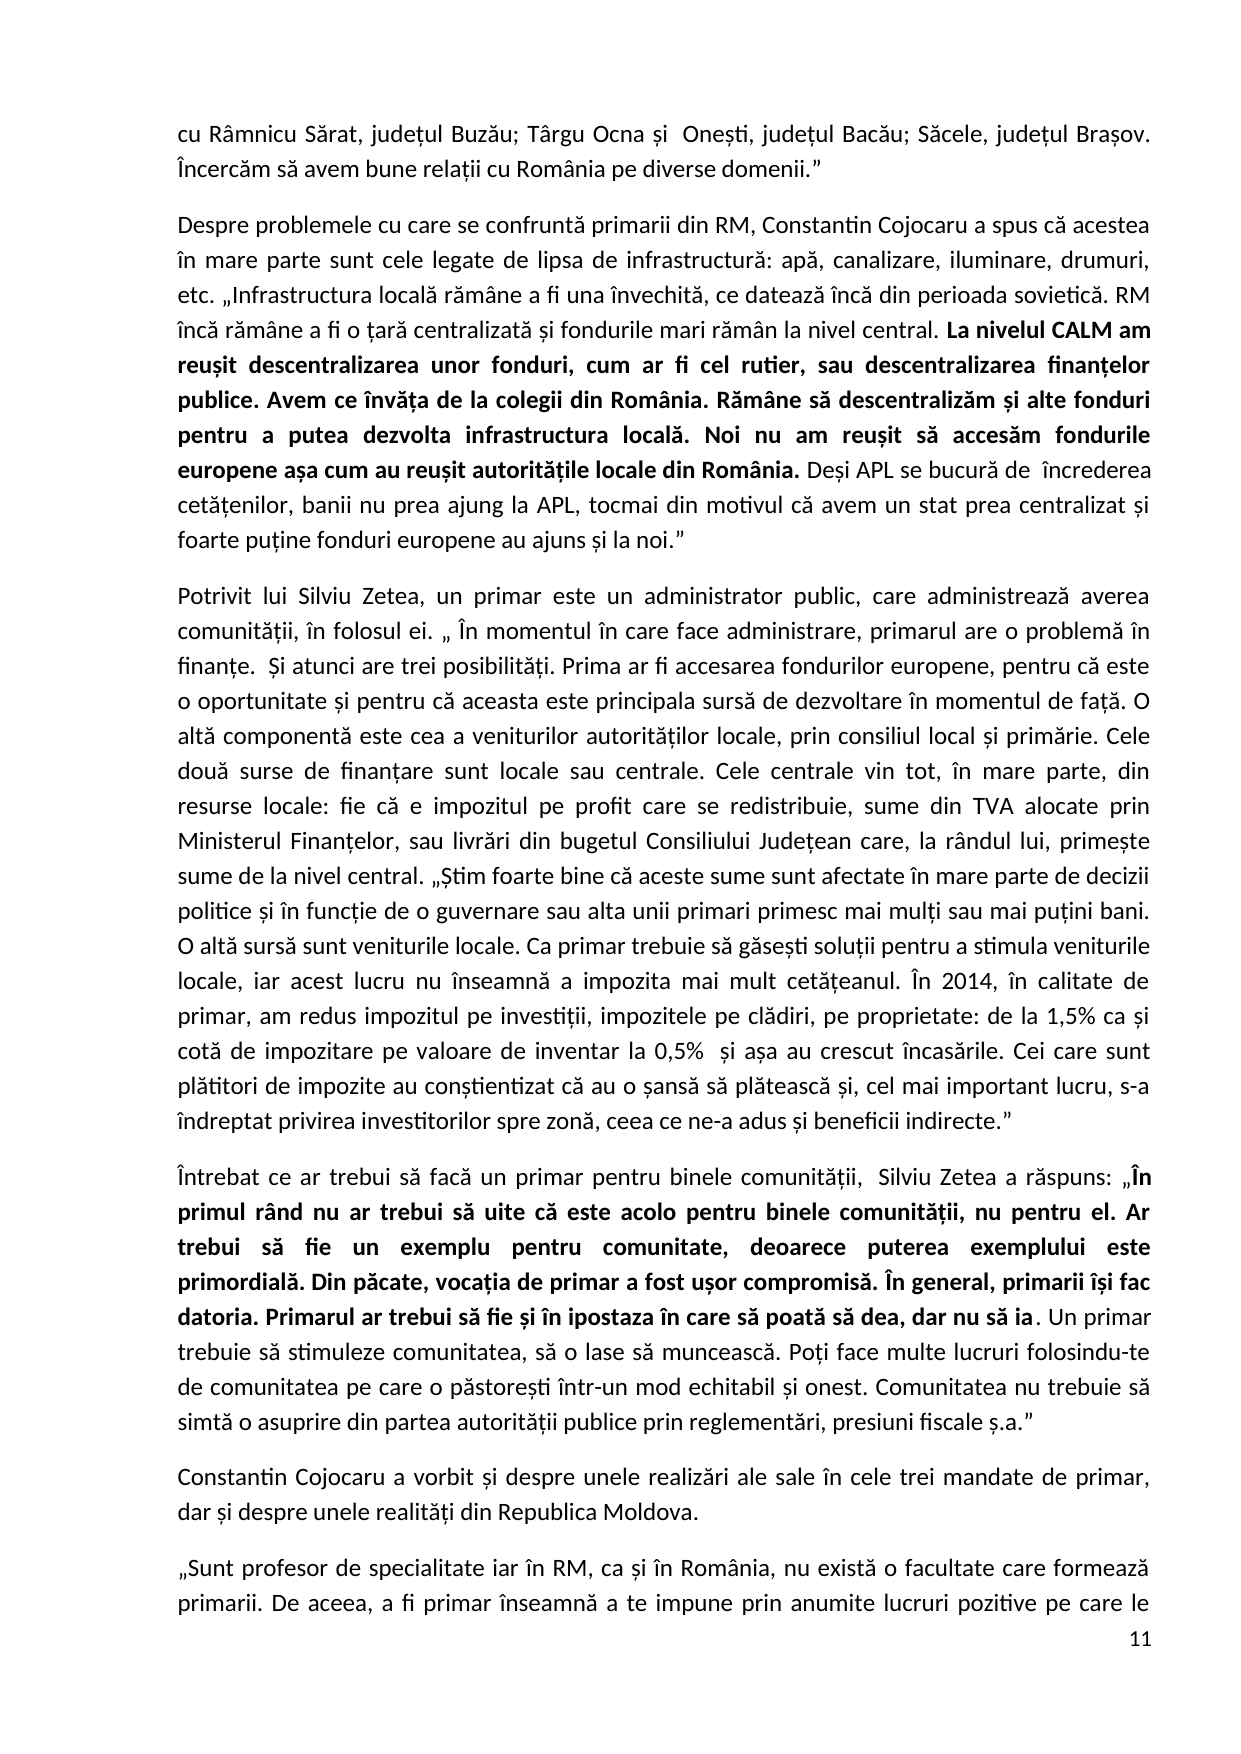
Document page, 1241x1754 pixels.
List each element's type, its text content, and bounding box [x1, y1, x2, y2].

text Constantin Cojocaru a vorbit și despre unele realizări ale sale în cele trei mandate de primar, dar și despre unele realități din Republica Moldova. [177, 1461, 1152, 1527]
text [177, 1552, 1152, 1618]
text Întrebat ce ar trebui să facă un primar pentru binele comunității, Silviu Zetea a răspuns: „În primul rând nu ar trebui să uite că este acolo pentru binele comunității, nu pentru el. Ar trebui să fie un exemplu pentru comunitate, deoarece puterea exemplului este primordială. Din păcate, vocația de primar a fost ușor compromisă. În general, primarii își fac datoria. Primarul ar trebui să fie și în ipostaza în care să poată să dea, dar nu să ia. Un primar trebuie să stimuleze comunitatea, să o lase să muncească. Poți face multe lucruri folosindu-te de comunitatea pe care o păstorești într-un mod echitabil și onest. Comunitatea nu trebuie să simtă o asuprire din partea autorității publice prin reglementări, presiuni fiscale ș.a.” [177, 1161, 1152, 1436]
text Potrivit lui Silviu Zetea, un primar este un administrator public, care administrează averea comunității, în folosul ei. „ În momentul în care face administrare, primarul are o problemă în finanțe. Și atunci are trei posibilități. Prima ar fi accesarea fondurilor europene, pentru că este o oportunitate și pentru că aceasta este principala sursă de dezvoltare în momentul de față. O altă componentă este cea a veniturilor autorităților locale, prin consiliul local și primărie. Cele două surse de finanțare sunt locale sau centrale. Cele centrale vin tot, în mare parte, din resurse locale: fie că e impozitul pe profit care se redistribuie, sume din TVA alocate prin Ministerul Finanțelor, sau livrări din bugetul Consiliului Județean care, la rândul lui, primește sume de la nivel central. „Știm foarte bine că aceste sume sunt afectate în mare parte de decizii politice și în funcție de o guvernare sau alta unii primari primesc mai mulți sau mai puțini bani. O altă sursă sunt veniturile locale. Ca primar trebuie să găsești soluții pentru a stimula veniturile locale, iar acest lucru nu înseamnă a impozita mai mult cetățeanul. În 2014, în calitate de primar, am redus impozitul pe investiții, impozitele pe clădiri, pe proprietate: de la 1,5% ca și cotă de impozitare pe valoare de inventar la 0,5% și așa au crescut încasările. Cei care sunt plătitori de impozite au conștientizat că au o șansă să plătească și, cel mai important lucru, s-a îndreptat privirea investitorilor spre zonă, ceea ce ne-a adus și beneficii indirecte.” [177, 580, 1152, 1135]
text Despre problemele cu care se confruntă primarii din RM, Constantin Cojocaru a spus că acestea în mare parte sunt cele legate de lipsa de infrastructură: apă, canalizare, iluminare, drumuri, etc. „Infrastructura locală rămâne a fi una învechită, ce datează încă din perioada sovietică. RM încă rămâne a fi o țară centralizată și fondurile mari rămân la nivel central. La nivelul CALM am reușit descentralizarea unor fonduri, cum ar fi cel rutier, sau descentralizarea finanțelor publice. Avem ce învăța de la colegii din România. Rămâne să descentralizăm și alte fonduri pentru a putea dezvolta infrastructura locală. Noi nu am reușit să accesăm fondurile europene așa cum au reușit autoritățile locale din România. Deși APL se bucură de încrederea cetățenilor, banii nu prea ajung la APL, tocmai din motivul că avem un stat prea centralizat și foarte puține fonduri europene au ajuns și la noi.” [177, 209, 1152, 554]
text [177, 118, 1152, 184]
